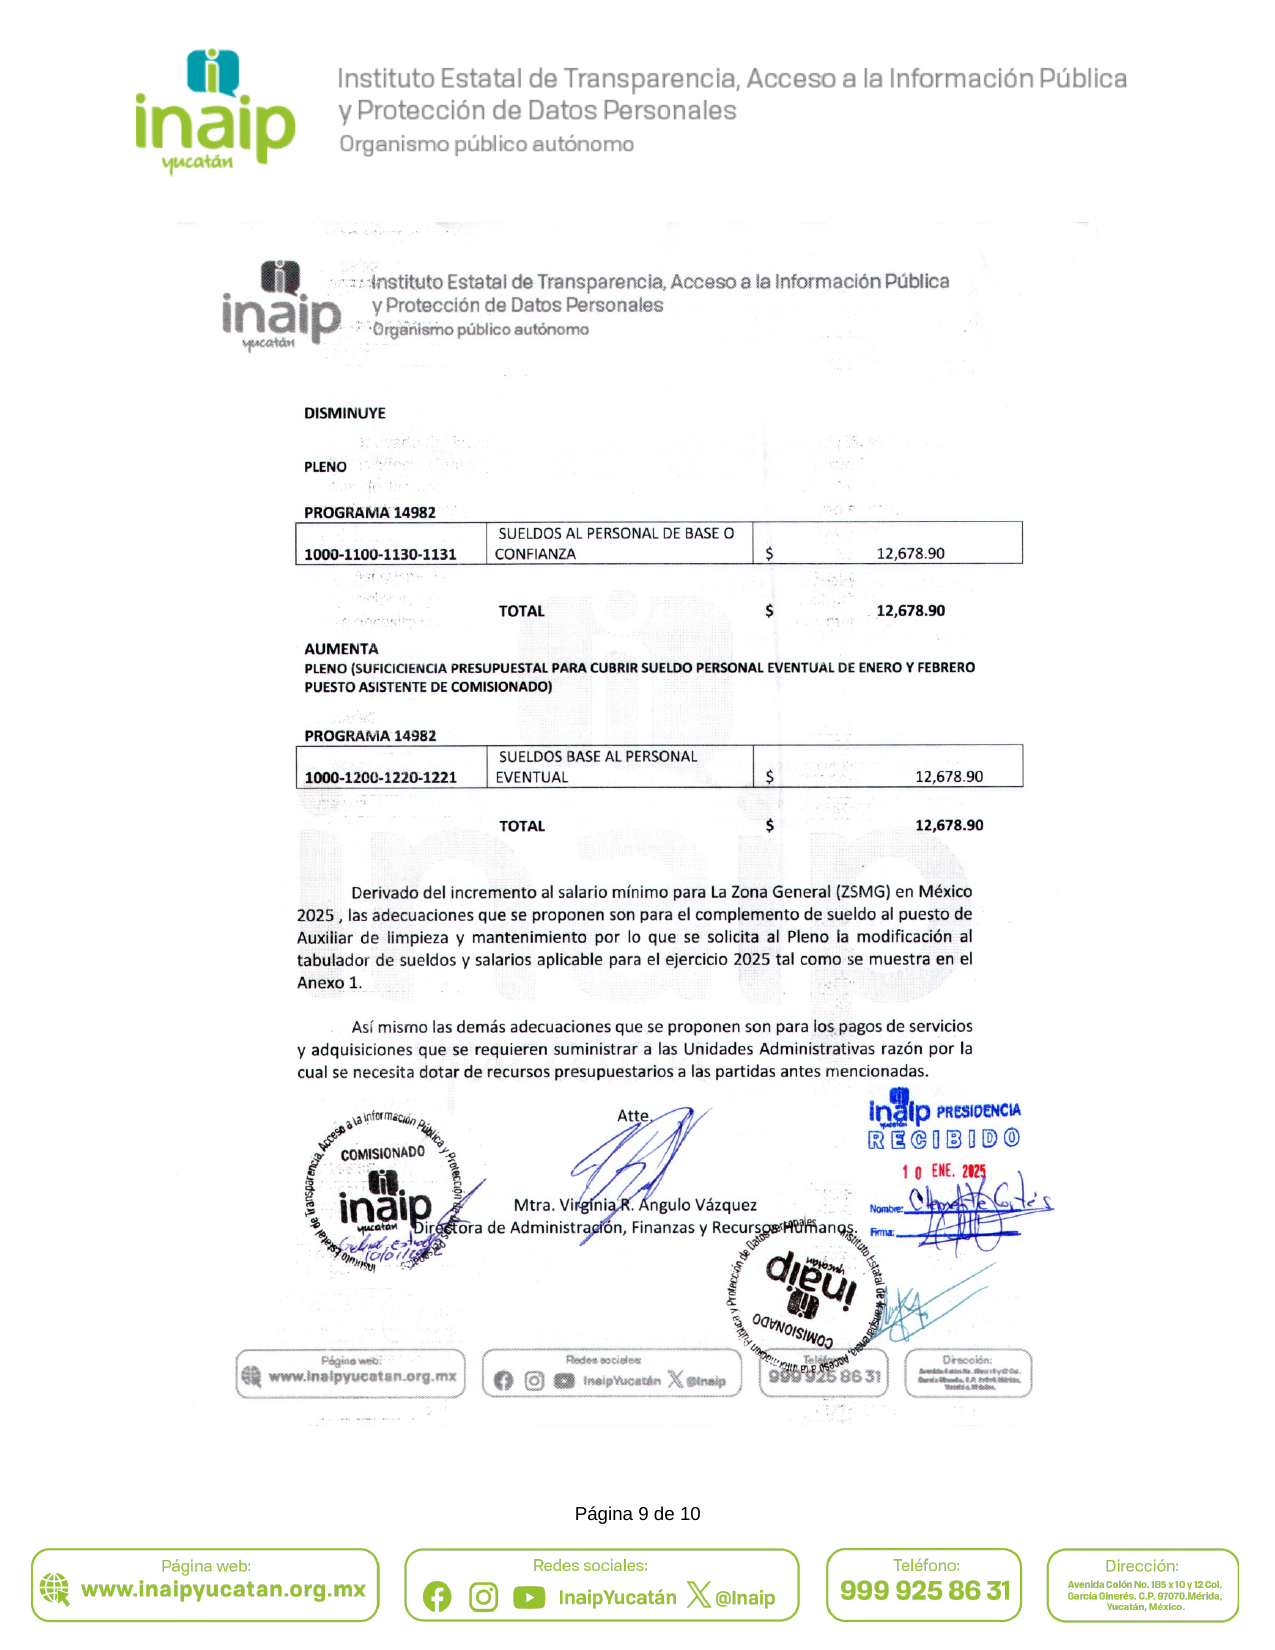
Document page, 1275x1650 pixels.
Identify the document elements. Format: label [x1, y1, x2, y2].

picture [136, 48, 1135, 177]
picture [177, 222, 1098, 1426]
picture [30, 1547, 1240, 1623]
